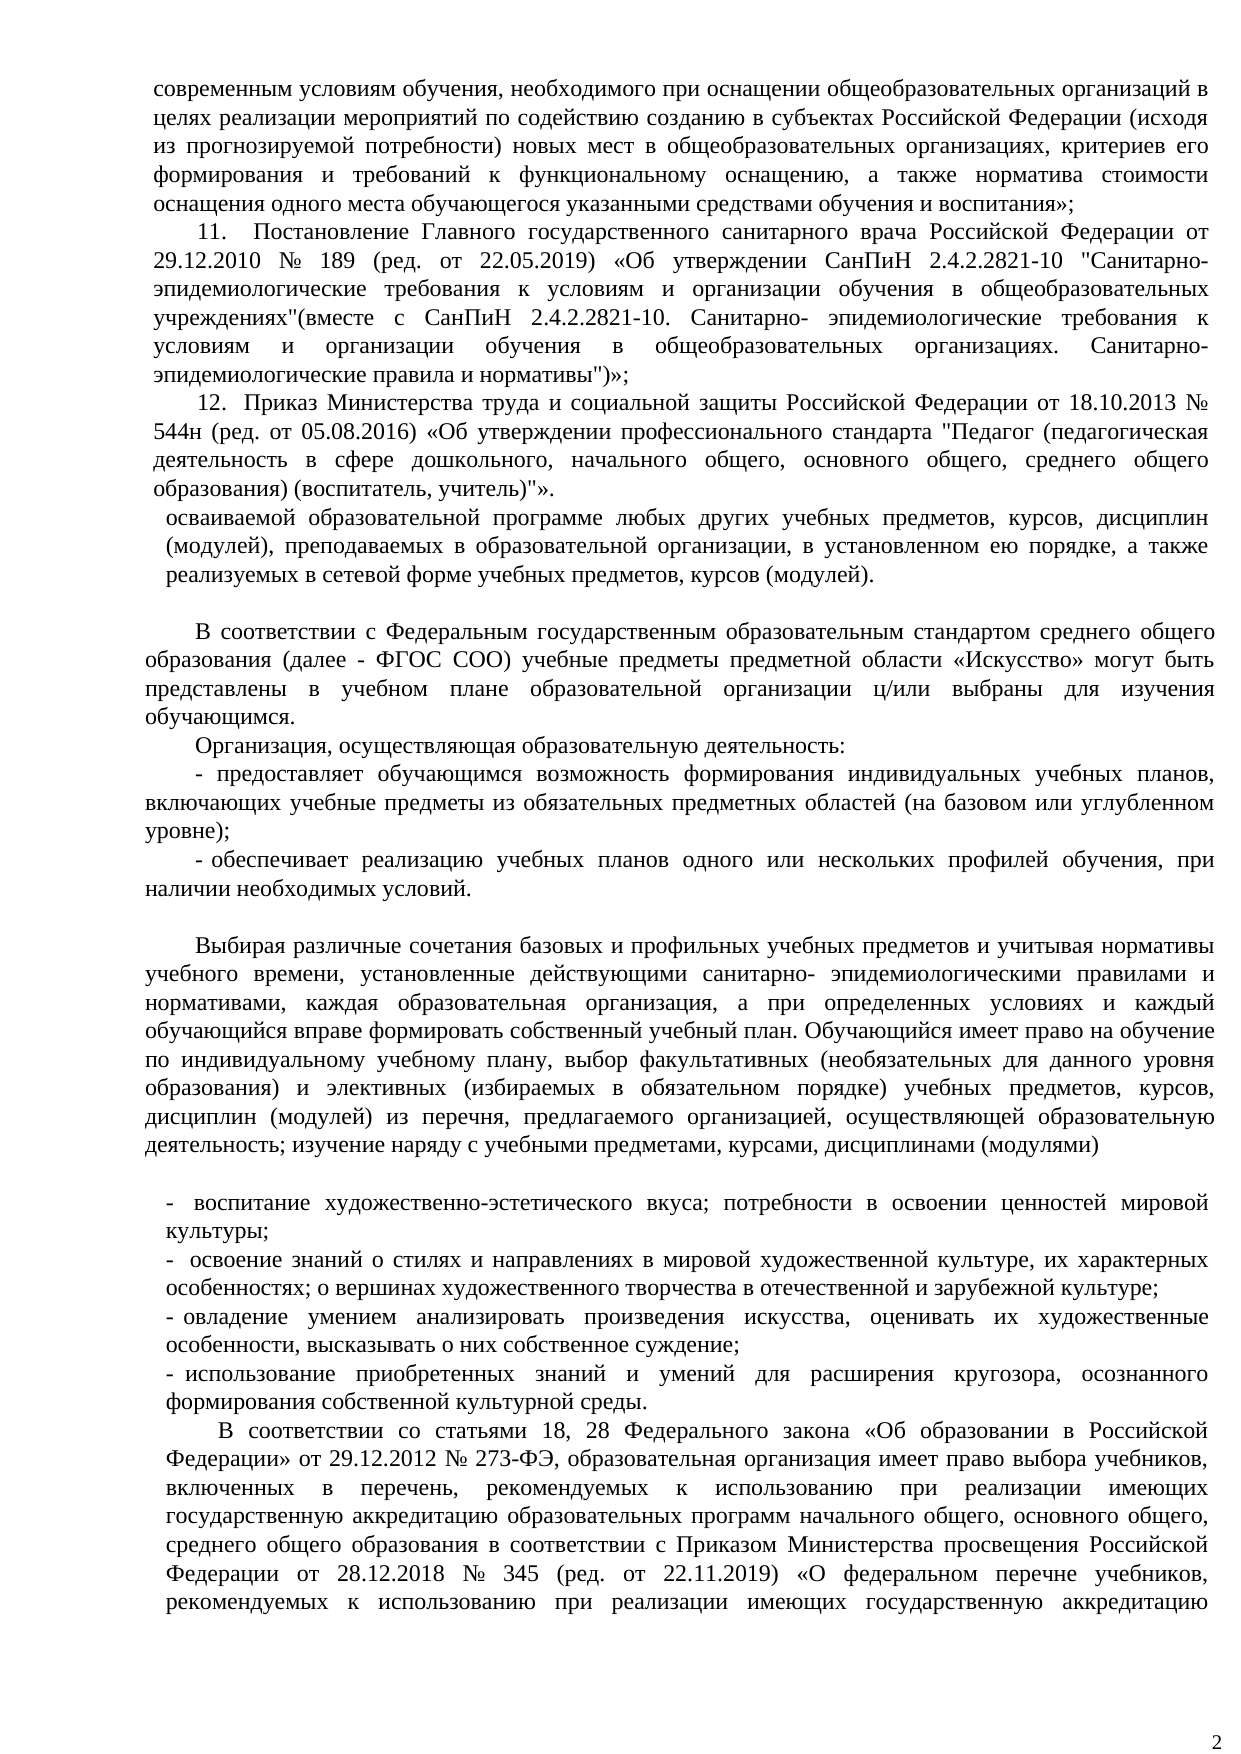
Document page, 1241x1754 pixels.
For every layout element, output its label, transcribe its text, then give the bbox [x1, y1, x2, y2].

list Приказ Министерства труда и социальной защиты Российской Федерации от 18.10.2013 № 544н (ред. от 05.08.2016) «Об утверждении профессионального стандарта "Педагог (педагогическая деятельность в сфере дошкольного, начального общего, основного общего, среднего общего образования) (воспитатель, учитель)"». [153, 388, 1210, 502]
list предоставляет обучающимся возможность формирования индивидуальных учебных планов, включающих учебные предметы из обязательных предметных областей (на базовом или углубленном уровне); [145, 759, 1216, 845]
list использование приобретенных знаний и умений для расширения кругозора, осознанного формирования собственной культурной среды. [166, 1358, 1210, 1416]
text Организация, осуществляющая образовательную деятельность: [145, 731, 1214, 759]
list воспитание художественно-эстетического вкуса; потребности в освоении ценностей мировой культуры; [166, 1187, 1210, 1244]
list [153, 74, 1210, 217]
text Выбирая различные сочетания базовых и профильных учебных предметов и учитывая нормативы учебного времени, установленные действующими санитарно- эпидемиологическими правилами и нормативами, каждая образовательная организация, а при определенных условиях и каждый обучающийся вправе формировать собственный учебный план. Обучающийся имеет право на обучение по индивидуальному учебному плану, выбор факультативных (необязательных для данного уровня образования) и элективных (избираемых в обязательном порядке) учебных предметов, курсов, дисциплин (модулей) из перечня, предлагаемого организацией, осуществляющей образовательную деятельность; изучение наряду с учебными предметами, курсами, дисциплинами (модулями) [145, 930, 1216, 1159]
list овладение умением анализировать произведения искусства, оценивать их художественные особенности, высказывать о них собственное суждение; [166, 1301, 1210, 1358]
list обеспечивает реализацию учебных планов одного или нескольких профилей обучения, при наличии необходимых условий. [145, 845, 1216, 902]
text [166, 1416, 1210, 1615]
text В соответствии с Федеральным государственным образовательным стандартом среднего общего образования (далее - ФГОС СОО) учебные предметы предметной области «Искусство» могут быть представлены в учебном плане образовательной организации ц/или выбраны для изучения обучающимся. [145, 616, 1216, 731]
list Постановление Главного государственного санитарного врача Российской Федерации от 29.12.2010 № 189 (ред. от 22.05.2019) «Об утверждении СанПиН 2.4.2.2821-10 "Санитарно-эпидемиологические требования к условиям и организации обучения в общеобразовательных учреждениях"(вместе с СанПиН 2.4.2.2821-10. Санитарно- эпидемиологические требования к условиям и организации обучения в общеобразовательных организациях. Санитарно-эпидемиологические правила и нормативы")»; [153, 217, 1210, 388]
list освоение знаний о стилях и направлениях в мировой художественной культуре, их характерных особенностях; о вершинах художественного творчества в отечественной и зарубежной культуре; [166, 1244, 1210, 1301]
text осваиваемой образовательной программе любых других учебных предметов, курсов, дисциплин (модулей), преподаваемых в образовательной организации, в установленном ею порядке, а также реализуемых в сетевой форме учебных предметов, курсов (модулей). [166, 502, 1210, 588]
